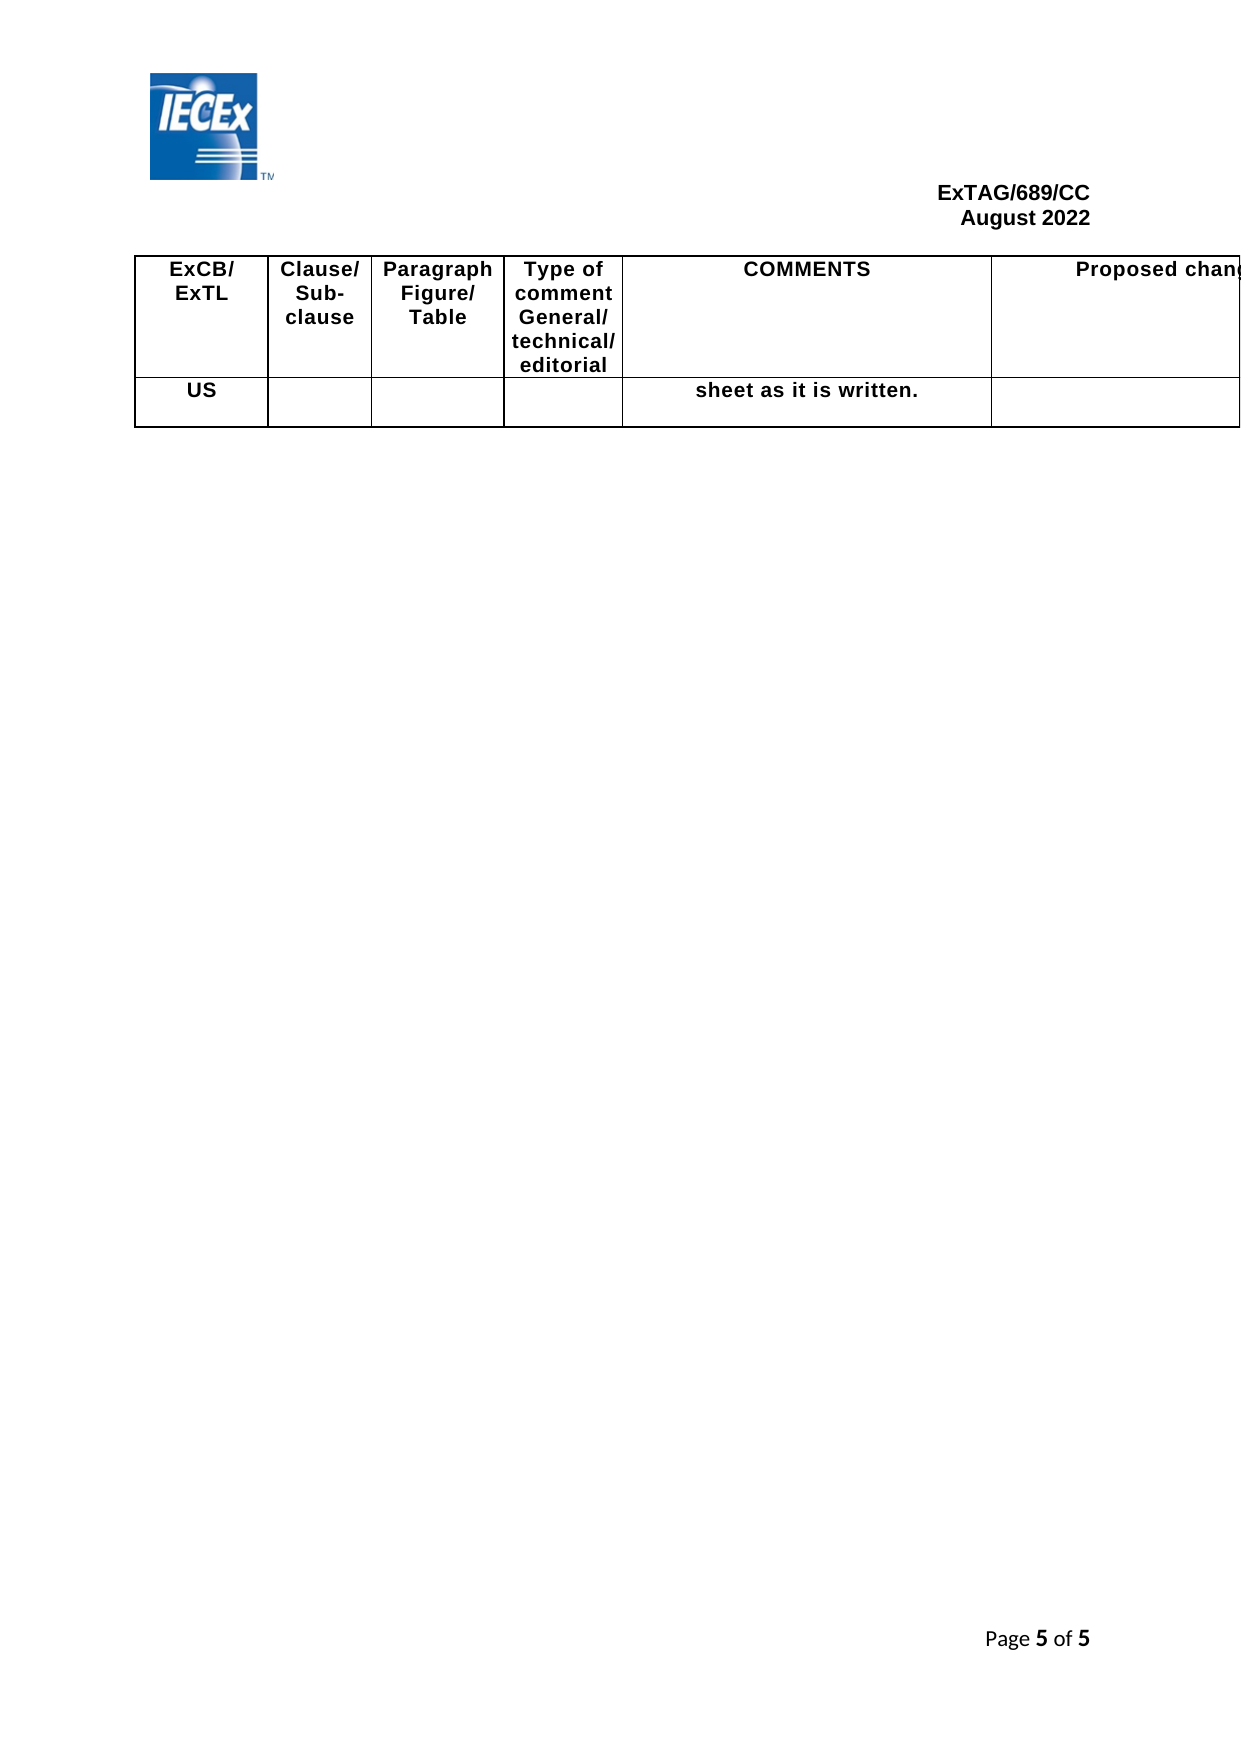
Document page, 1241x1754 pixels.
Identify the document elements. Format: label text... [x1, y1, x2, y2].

table_cell [992, 378, 1239, 426]
table_header Clause/ Sub-clause [269, 257, 371, 377]
picture [150, 73, 274, 180]
table_header ExCB/ ExTL [136, 257, 267, 377]
table_cell [372, 378, 503, 426]
table_header COMMENTS [623, 257, 991, 377]
table_header Proposed change [992, 257, 1239, 377]
table_header Paragraph Figure/ Table [372, 257, 503, 377]
table_cell [505, 378, 622, 426]
table_cell [269, 378, 371, 426]
table_cell UL- USA supports this decision sheet as it is written. [623, 378, 991, 426]
table_cell UL LLC US [136, 378, 267, 426]
table_header Type of comment General/ technical/ editorial [505, 257, 622, 377]
